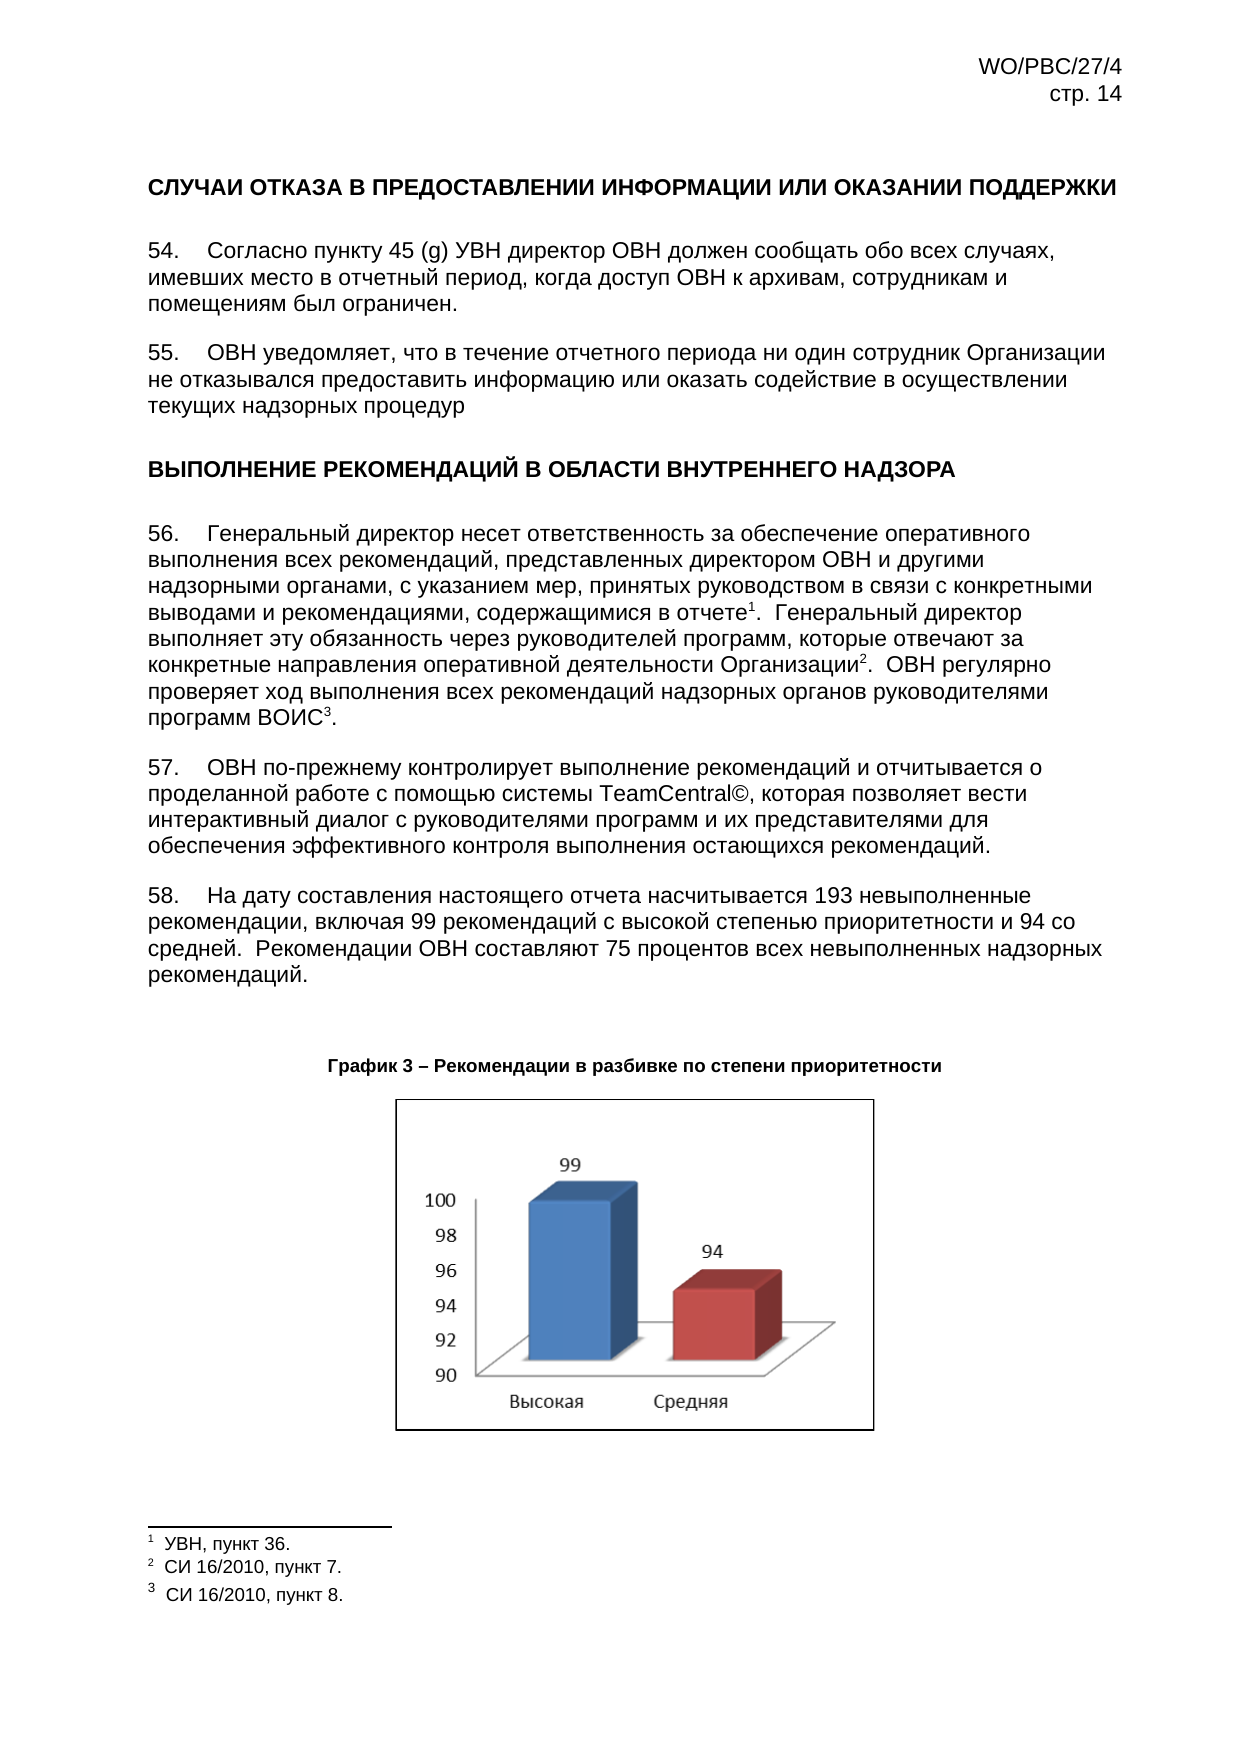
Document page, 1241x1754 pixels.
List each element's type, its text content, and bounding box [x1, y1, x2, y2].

text На дату составления настоящего отчета насчитывается 193 невыполненные рекомендации, включая 99 рекомендаций с высокой степенью приоритетности и 94 со средней. Рекомендации ОВН составляют 75 процентов всех невыполненных надзорных рекомендаций. [148, 882, 1122, 987]
text Согласно пункту 45 (g) УВН директор ОВН должен сообщать обо всех случаях, имевших место в отчетный период, когда доступ ОВН к архивам, сотрудникам и помещениям был ограничен. [148, 237, 1122, 316]
subtitle случаи отказа в предоставлении ИНФОРМАЦИи или оказании поддержки [148, 173, 1122, 200]
list График 3 – Рекомендации в разбивке по степени приоритетности [148, 1054, 1122, 1076]
picture [395, 1099, 875, 1431]
text ОВН по-прежнему контролирует выполнение рекомендаций и отчитывается о проделанной работе с помощью системы TeamCentral©, которая позволяет вести интерактивный диалог с руководителями программ и их представителями для обеспечения эффективного контроля выполнения остающихся рекомендаций. [148, 753, 1122, 859]
text ОВН уведомляет, что в течение отчетного периода ни один сотрудник Организации не отказывался предоставить информацию или оказать содействие в осуществлении текущих надзорных процедур [148, 339, 1122, 418]
text Генеральный директор несет ответственность за обеспечение оперативного выполнения всех рекомендаций, представленных директором ОВН и другими надзорными органами, с указанием мер, принятых руководством в связи с конкретными выводами и рекомендациями, содержащимися в отчете. Генеральный директор выполняет эту обязанность через руководителей программ, которые отвечают за конкретные направления оперативной деятельности Организации. ОВН регулярно проверяет ход выполнения всех рекомендаций надзорных органов руководителями программ ВОИС. [148, 520, 1122, 731]
subtitle Выполнение рекомендаций в области внутреннего надзора [148, 456, 1122, 482]
